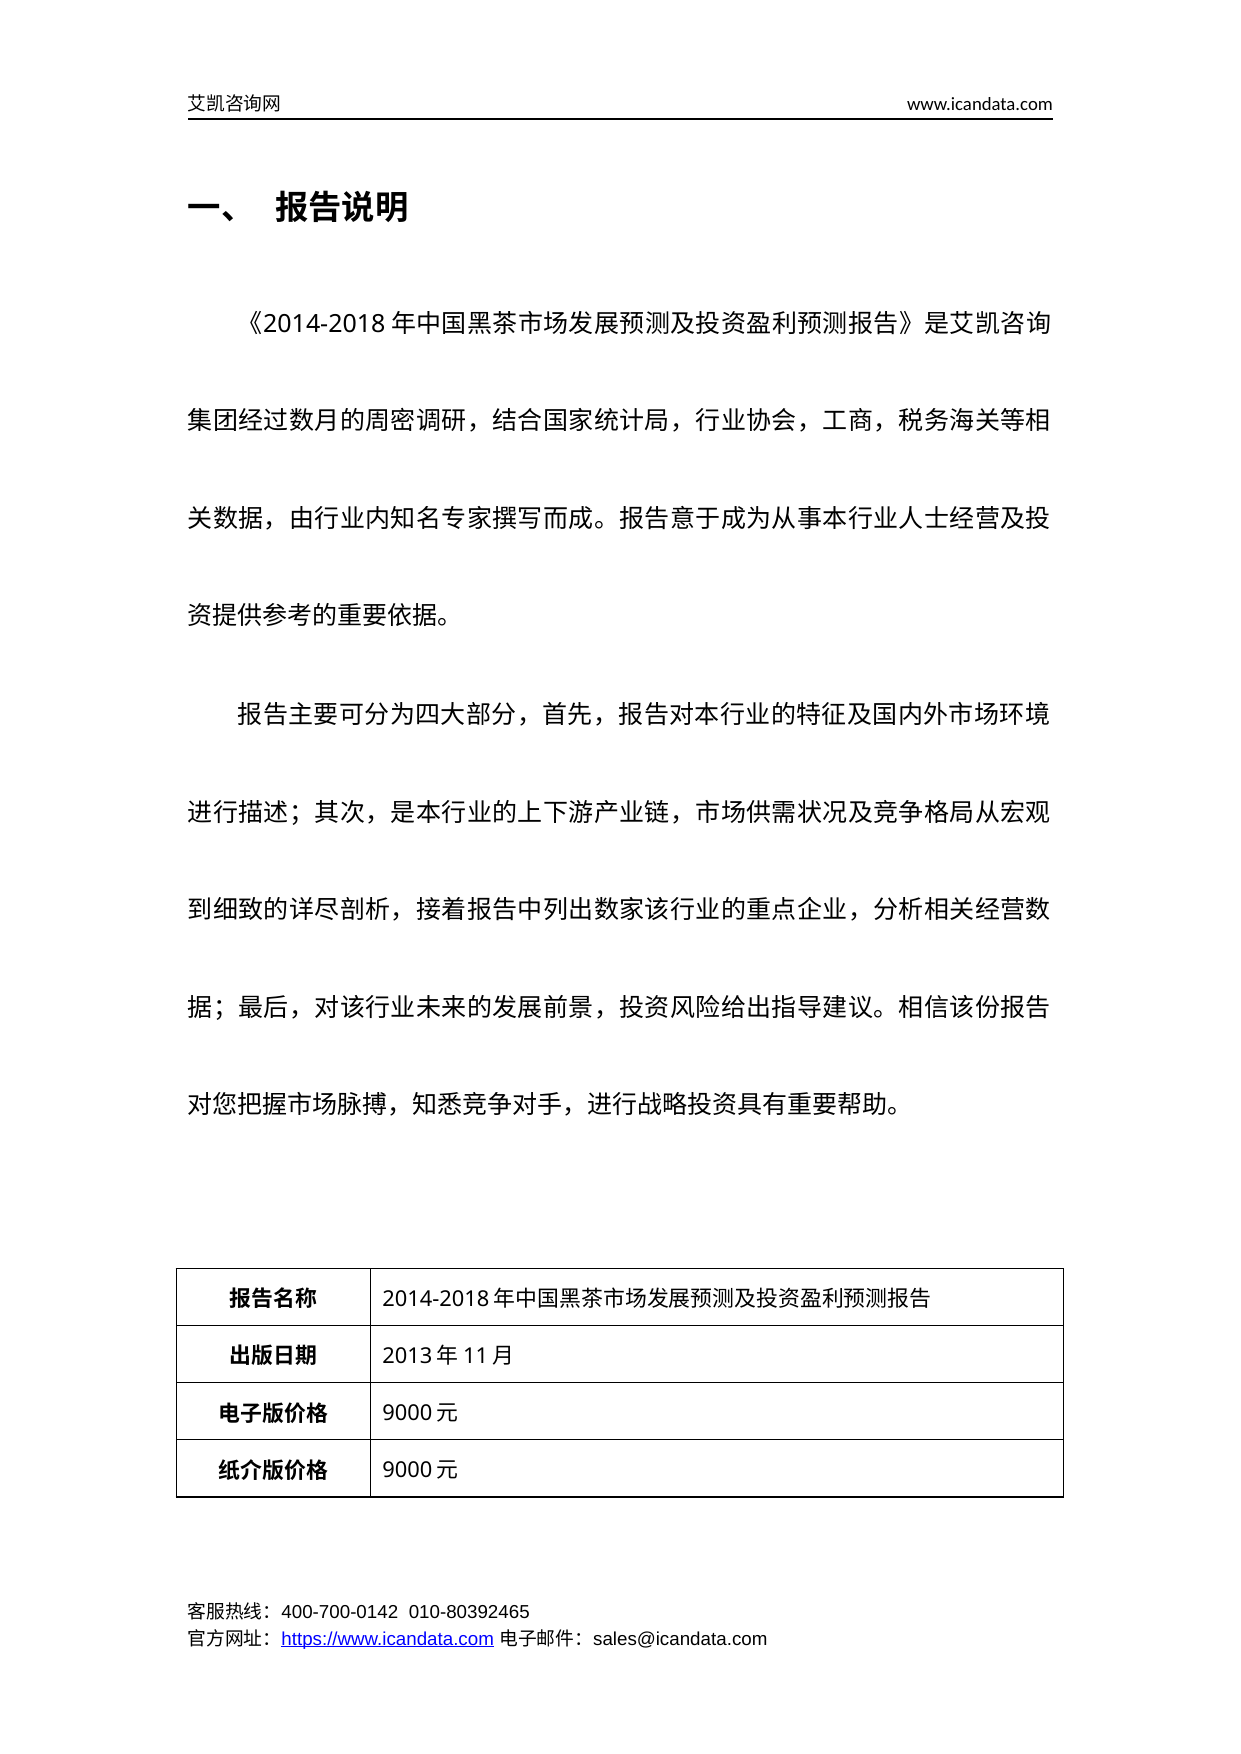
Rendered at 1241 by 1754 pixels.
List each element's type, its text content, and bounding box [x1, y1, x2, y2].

text 《2014-2018年中国黑茶市场发展预测及投资盈利预测报告》是艾凯咨询集团经过数月的周密调研，结合国家统计局，行业协会，工商，税务海关等相关数据，由行业内知名专家撰写而成。报告意于成为从事本行业人士经营及投资提供参考的重要依据。 [187, 289, 1053, 646]
table_cell 2013年11月 [371, 1326, 1063, 1382]
subtitle 报告说明 [187, 172, 1053, 237]
table_header 报告名称 [177, 1269, 370, 1325]
table_cell 9000元 [371, 1383, 1063, 1439]
table_cell 纸介版价格 [177, 1440, 370, 1496]
text 报告主要可分为四大部分，首先，报告对本行业的特征及国内外市场环境进行描述；其次，是本行业的上下游产业链，市场供需状况及竞争格局从宏观到细致的详尽剖析，接着报告中列出数家该行业的重点企业，分析相关经营数据；最后，对该行业未来的发展前景，投资风险给出指导建议。相信该份报告对您把握市场脉搏，知悉竞争对手，进行战略投资具有重要帮助。 [187, 681, 1053, 1136]
table_cell 出版日期 [177, 1326, 370, 1382]
table_header 2014-2018年中国黑茶市场发展预测及投资盈利预测报告 [371, 1269, 1063, 1325]
table_cell 9000元 [371, 1440, 1063, 1496]
table_cell 电子版价格 [177, 1383, 370, 1439]
